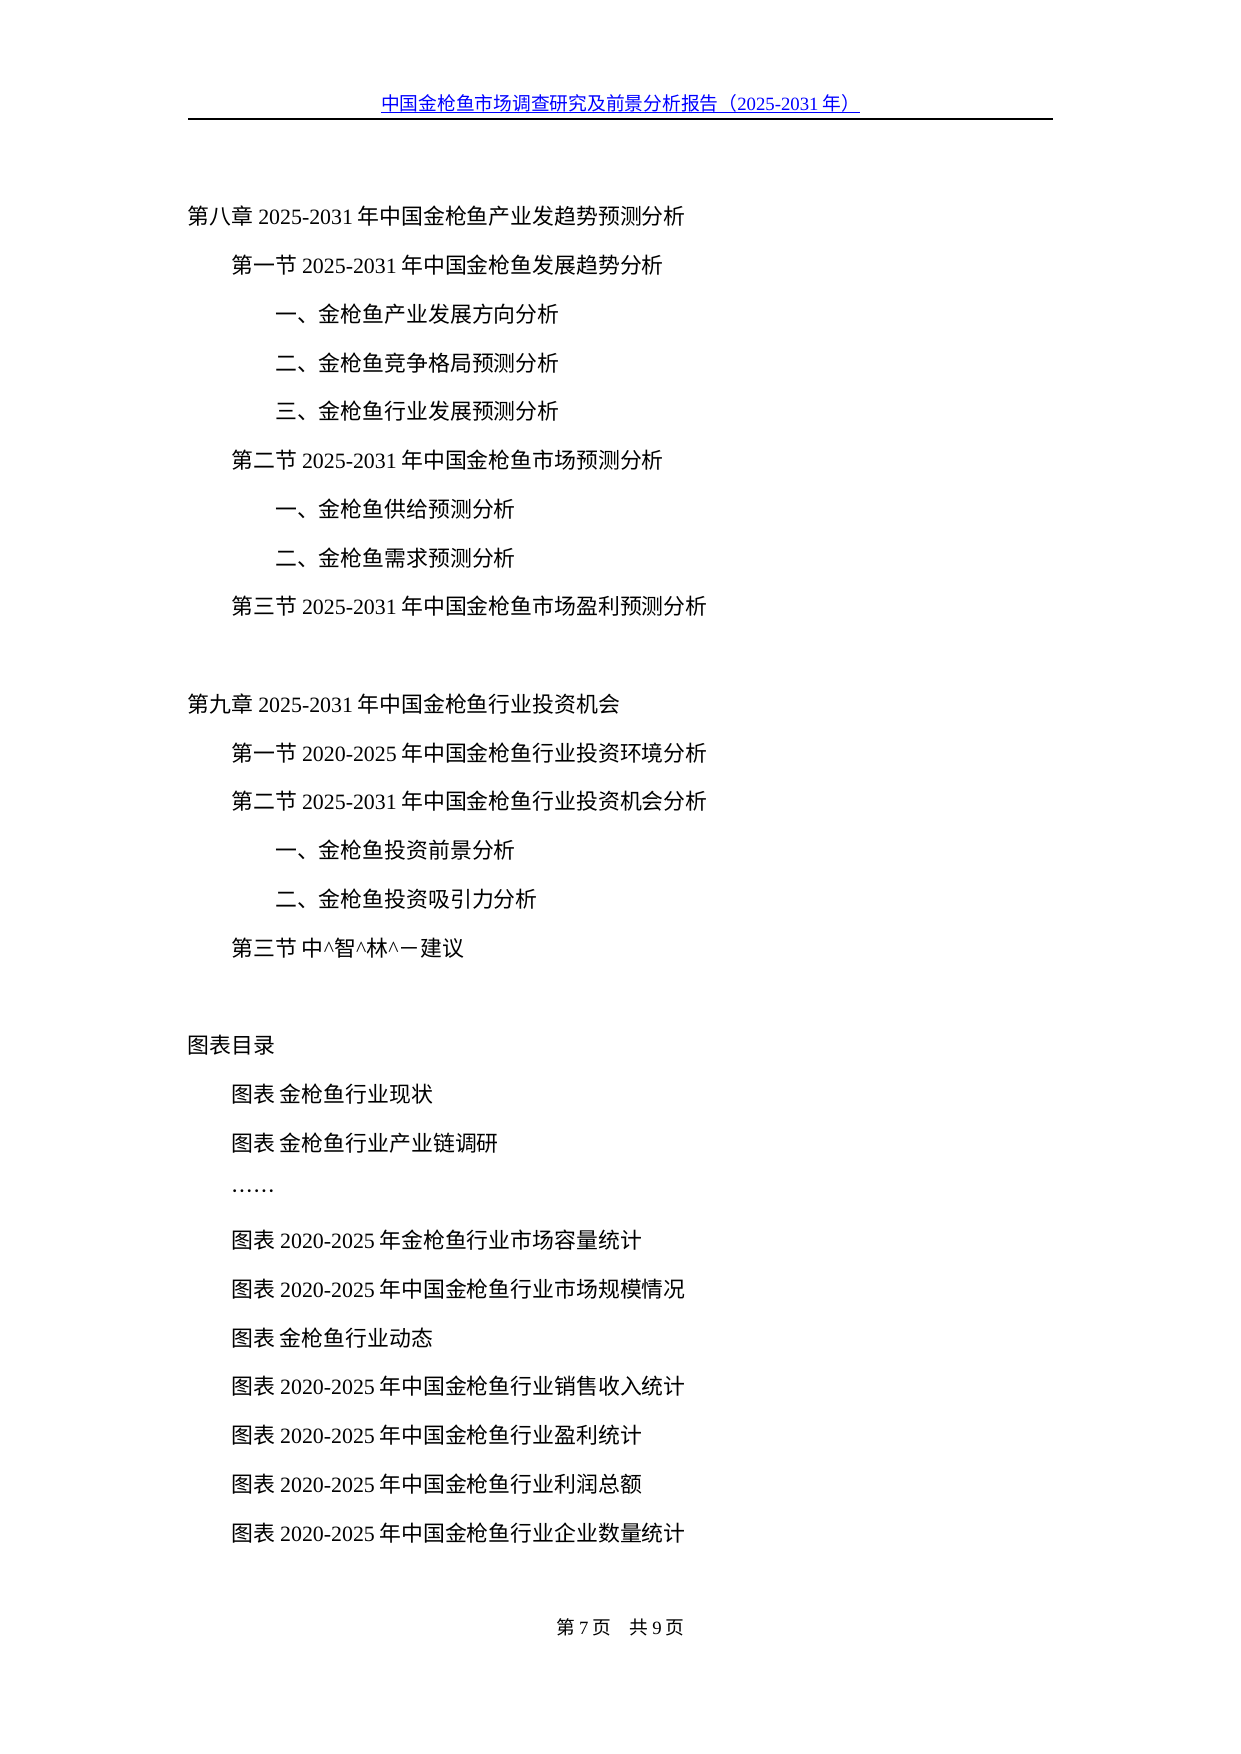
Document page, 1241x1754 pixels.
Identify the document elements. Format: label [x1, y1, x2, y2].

text [187, 150, 1053, 1548]
